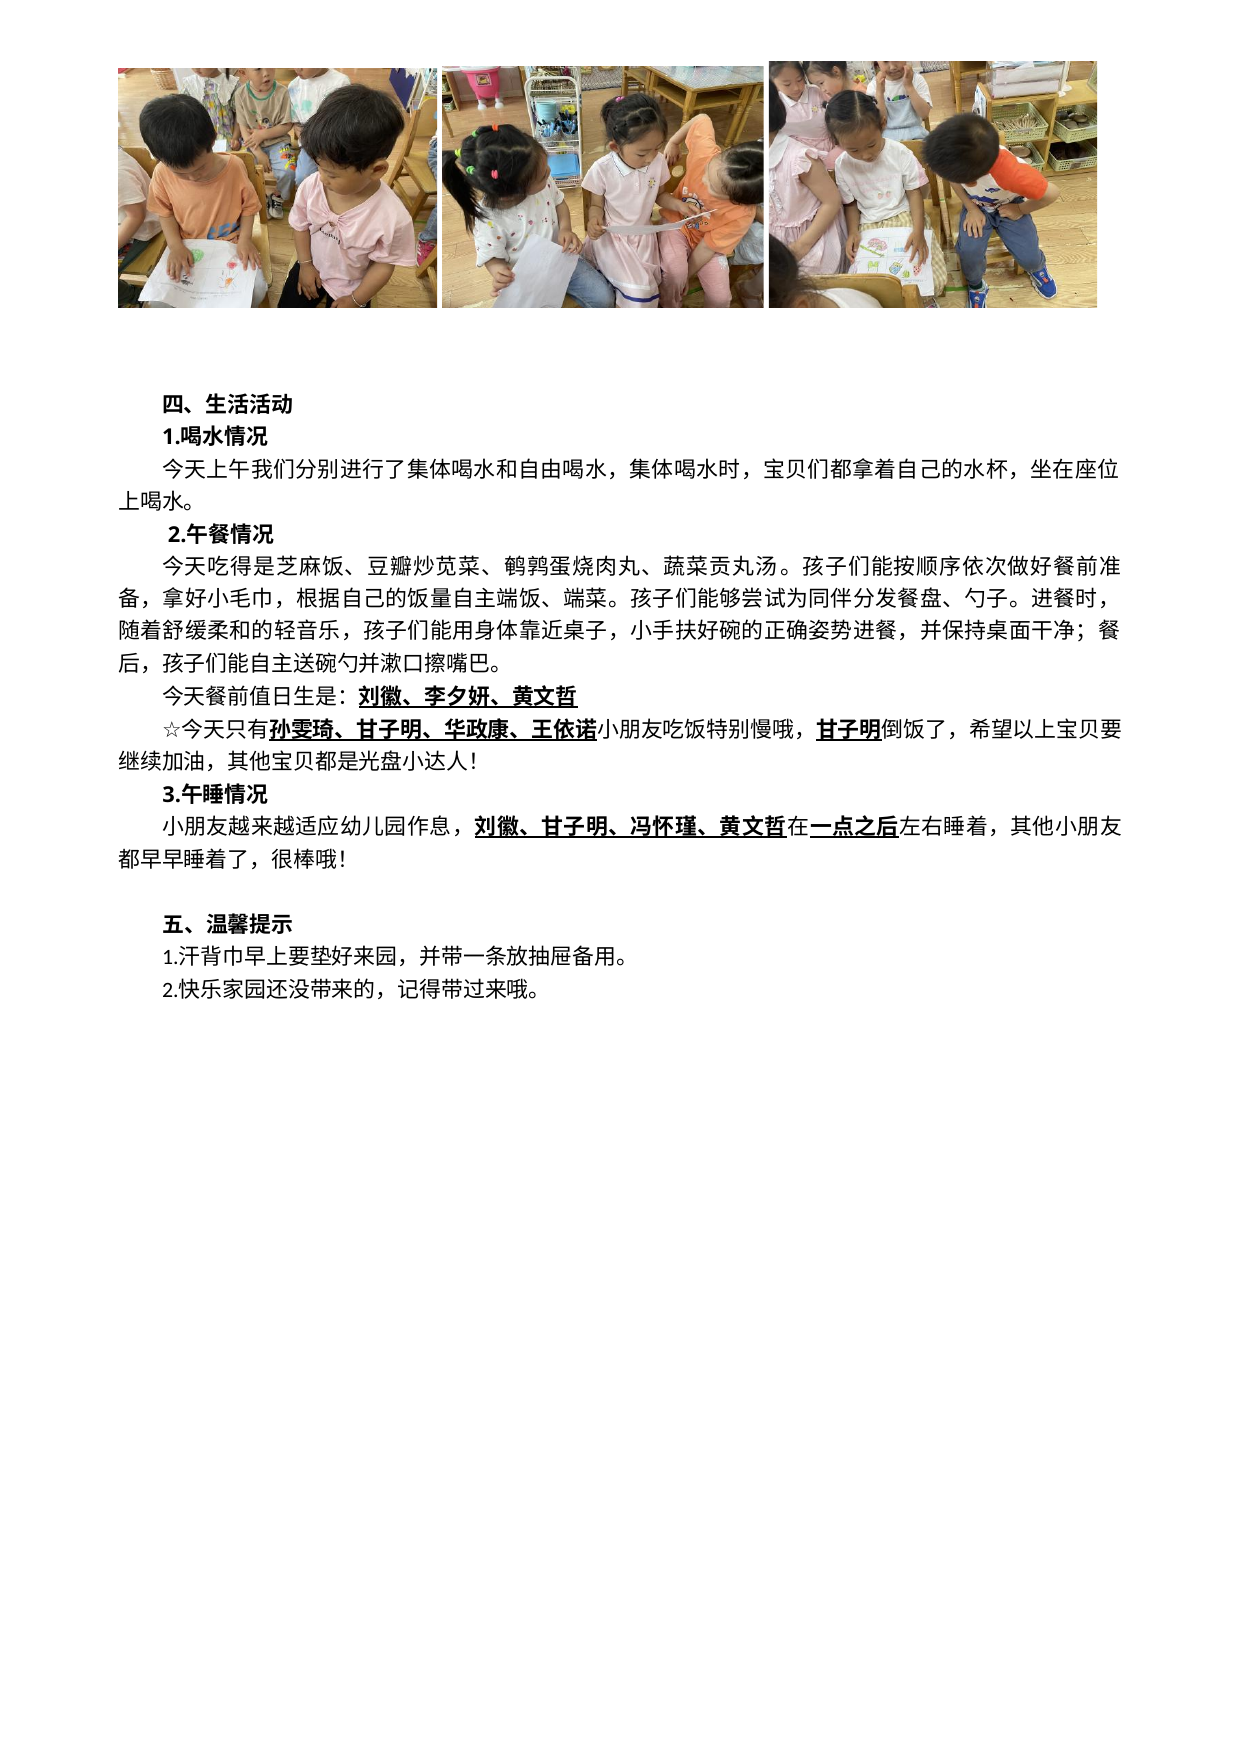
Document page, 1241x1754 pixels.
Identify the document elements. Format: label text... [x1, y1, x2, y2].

list 3.午睡情况 [118, 776, 1122, 809]
text 今天餐前值日生是：刘徽、李夕妍、黄文哲 [118, 679, 1122, 711]
list 1.喝水情况 [162, 419, 1122, 451]
picture [442, 66, 764, 308]
picture [768, 61, 1098, 308]
picture [118, 68, 438, 308]
text 2.快乐家园还没带来的，记得带过来哦。 [118, 971, 1122, 1004]
text 今天吃得是芝麻饭、豆瓣炒苋菜、鹌鹑蛋烧肉丸、蔬菜贡丸汤。孩子们能按顺序依次做好餐前准备，拿好小毛巾，根据自己的饭量自主端饭、端菜。孩子们能够尝试为同伴分发餐盘、勺子。进餐时，随着舒缓柔和的轻音乐，孩子们能用身体靠近桌子，小手扶好碗的正确姿势进餐，并保持桌面干净；餐后，孩子们能自主送碗勺并漱口擦嘴巴。 [118, 549, 1122, 679]
text 小朋友越来越适应幼儿园作息，刘徽、甘子明、冯怀瑾、黄文哲在一点之后左右睡着，其他小朋友都早早睡着了，很棒哦！ [118, 809, 1122, 874]
text ☆今天只有孙雯琦、甘子明、华政康、王依诺小朋友吃饭特别慢哦，甘子明倒饭了，希望以上宝贝要继续加油，其他宝贝都是光盘小达人！ [118, 711, 1122, 776]
list 四、生活活动 [162, 386, 1122, 419]
list 五、温馨提示 [118, 906, 1122, 939]
text 今天上午我们分别进行了集体喝水和自由喝水，集体喝水时，宝贝们都拿着自己的水杯，坐在座位上喝水。 [118, 451, 1122, 516]
text 1.汗背巾早上要垫好来园，并带一条放抽屉备用。 [118, 939, 1122, 971]
text 2.午餐情况 [118, 516, 1122, 549]
